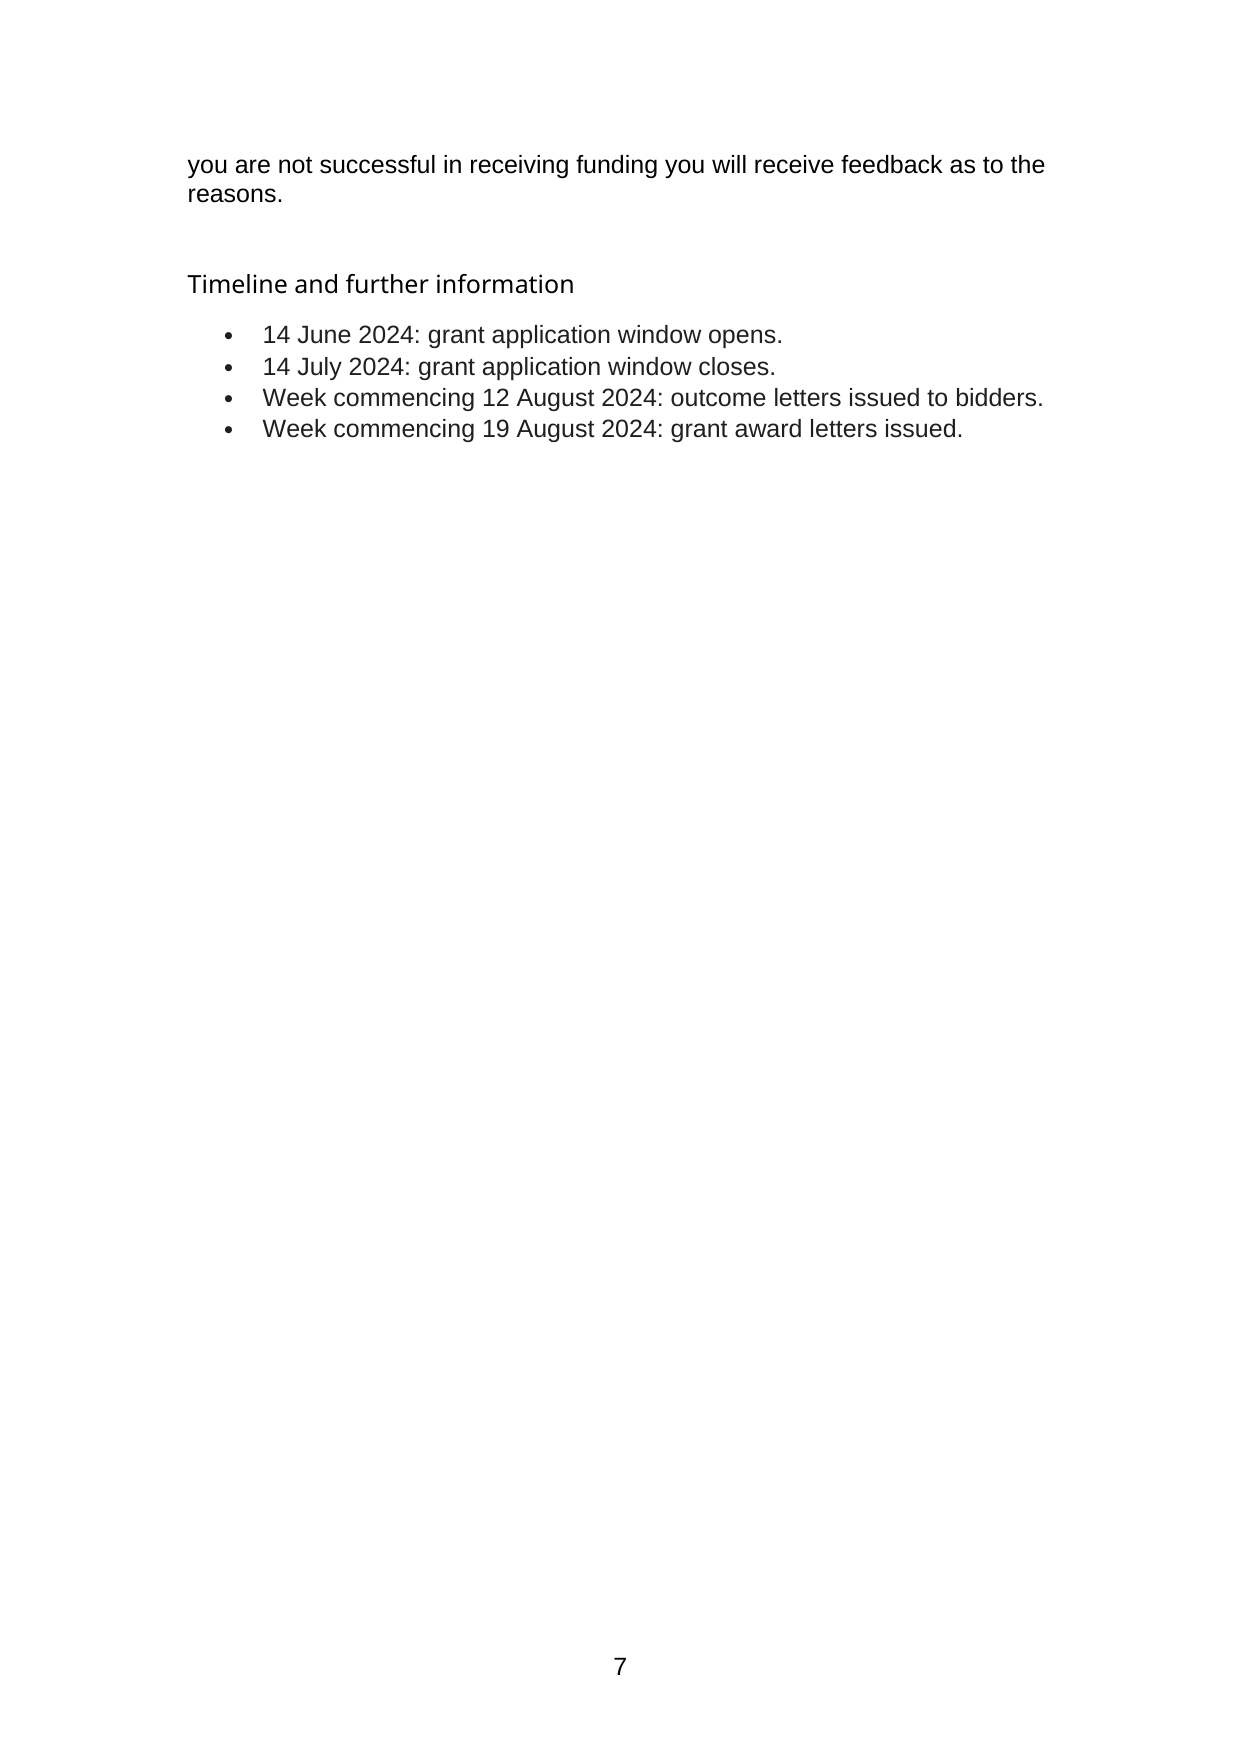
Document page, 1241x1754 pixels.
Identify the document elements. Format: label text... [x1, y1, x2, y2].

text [187, 150, 1053, 207]
list 14 July 2024: grant application window closes. [225, 351, 1053, 380]
list 14 June 2024: grant application window opens. [225, 320, 1053, 349]
list Week commencing 19 August 2024: grant award letters issued. [225, 413, 1053, 442]
list Week commencing 12 August 2024: outcome letters issued to bidders. [225, 382, 1053, 411]
text Timeline and further information [187, 267, 1053, 301]
